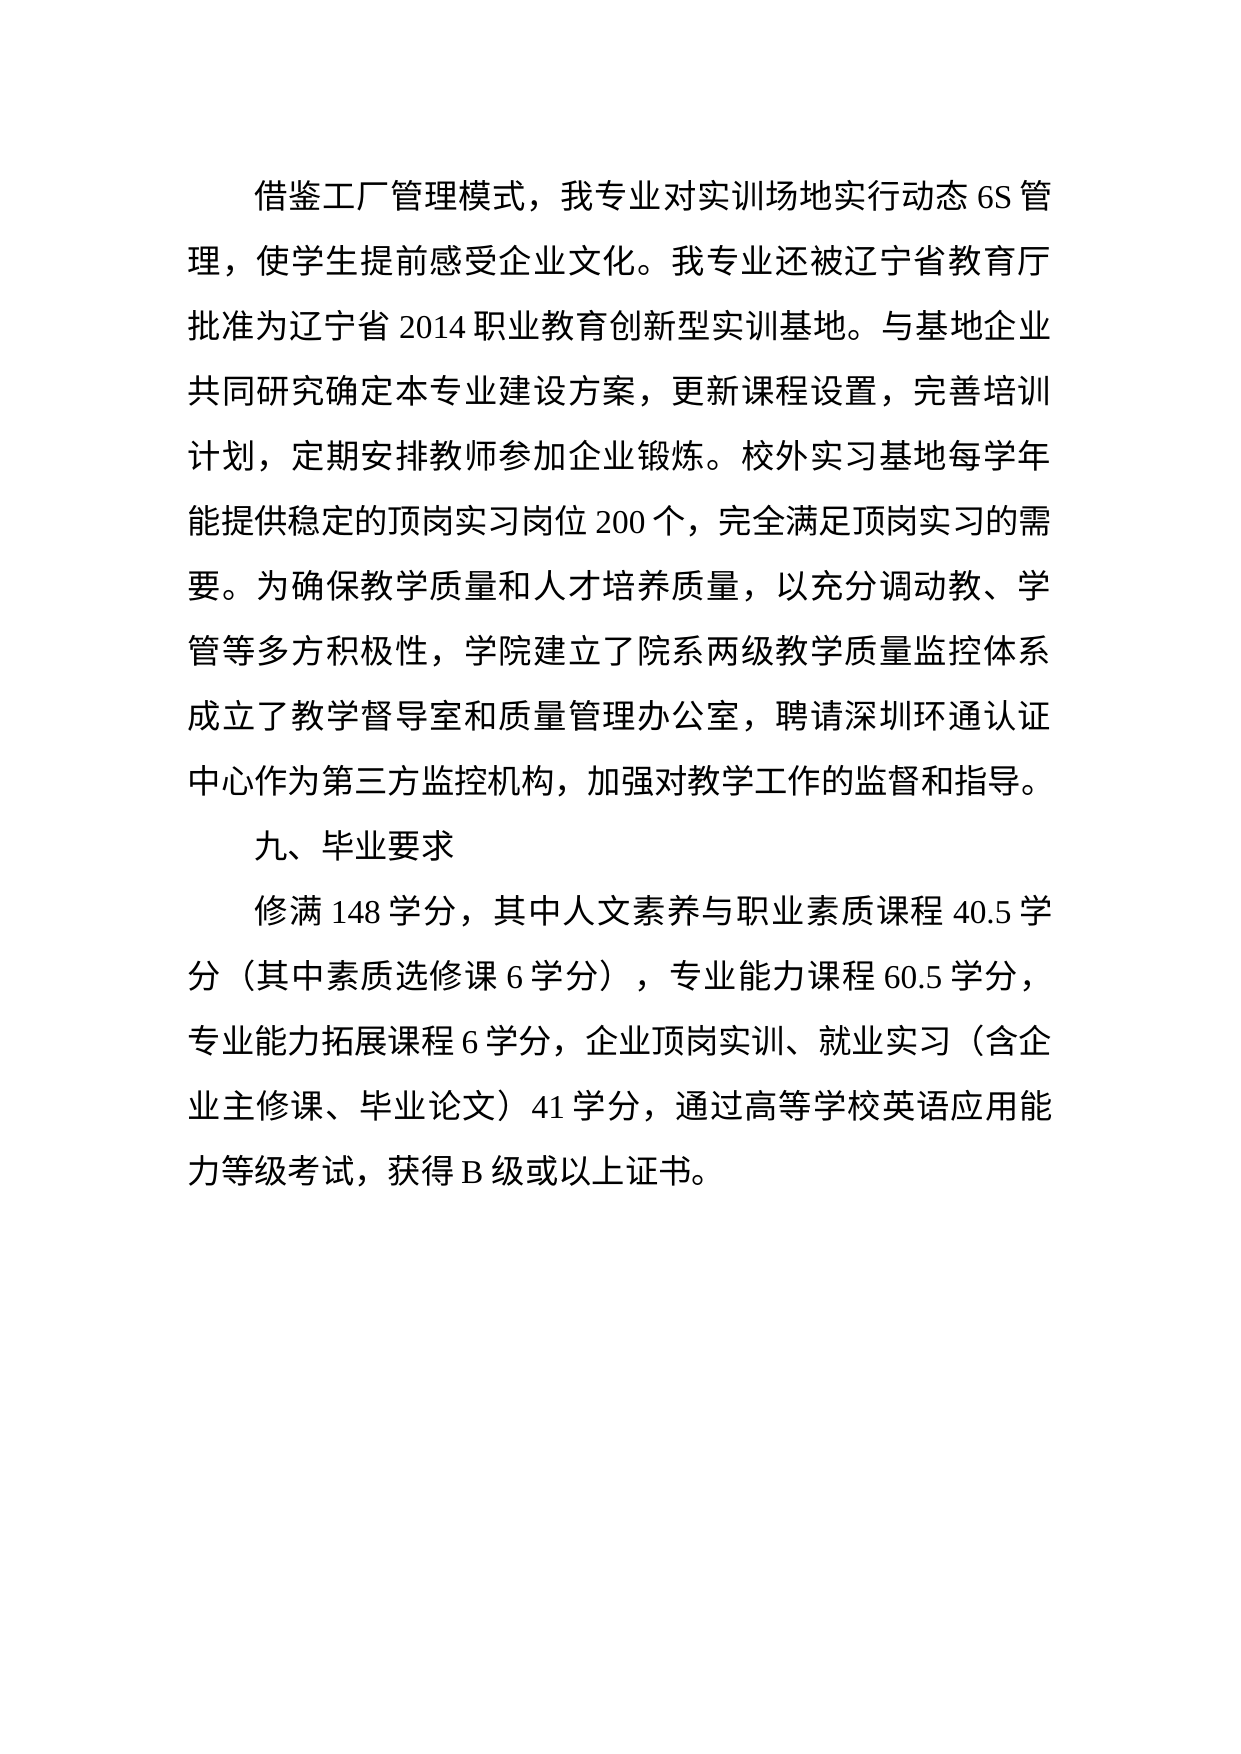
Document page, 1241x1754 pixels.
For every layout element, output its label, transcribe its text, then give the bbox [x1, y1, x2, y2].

text 修满148学分，其中人文素养与职业素质课程40.5学分（其中素质选修课6学分），专业能力课程60.5学分，专业能力拓展课程6学分，企业顶岗实训、就业实习（含企业主修课、毕业论文）41学分，通过高等学校英语应用能力等级考试，获得B 级或以上证书。 [187, 877, 1053, 1202]
text 借鉴工厂管理模式，我专业对实训场地实行动态6S管理，使学生提前感受企业文化。我专业还被辽宁省教育厅批准为辽宁省2014职业教育创新型实训基地。与基地企业共同研究确定本专业建设方案，更新课程设置，完善培训计划，定期安排教师参加企业锻炼。校外实习基地每学年能提供稳定的顶岗实习岗位200个，完全满足顶岗实习的需要。为确保教学质量和人才培养质量，以充分调动教、学、管等多方积极性，学院建立了院系两级教学质量监控体系，成立了教学督导室和质量管理办公室，聘请深圳环通认证中心作为第三方监控机构，加强对教学工作的监督和指导。 [187, 162, 1053, 812]
text 九、毕业要求 [187, 812, 1053, 877]
